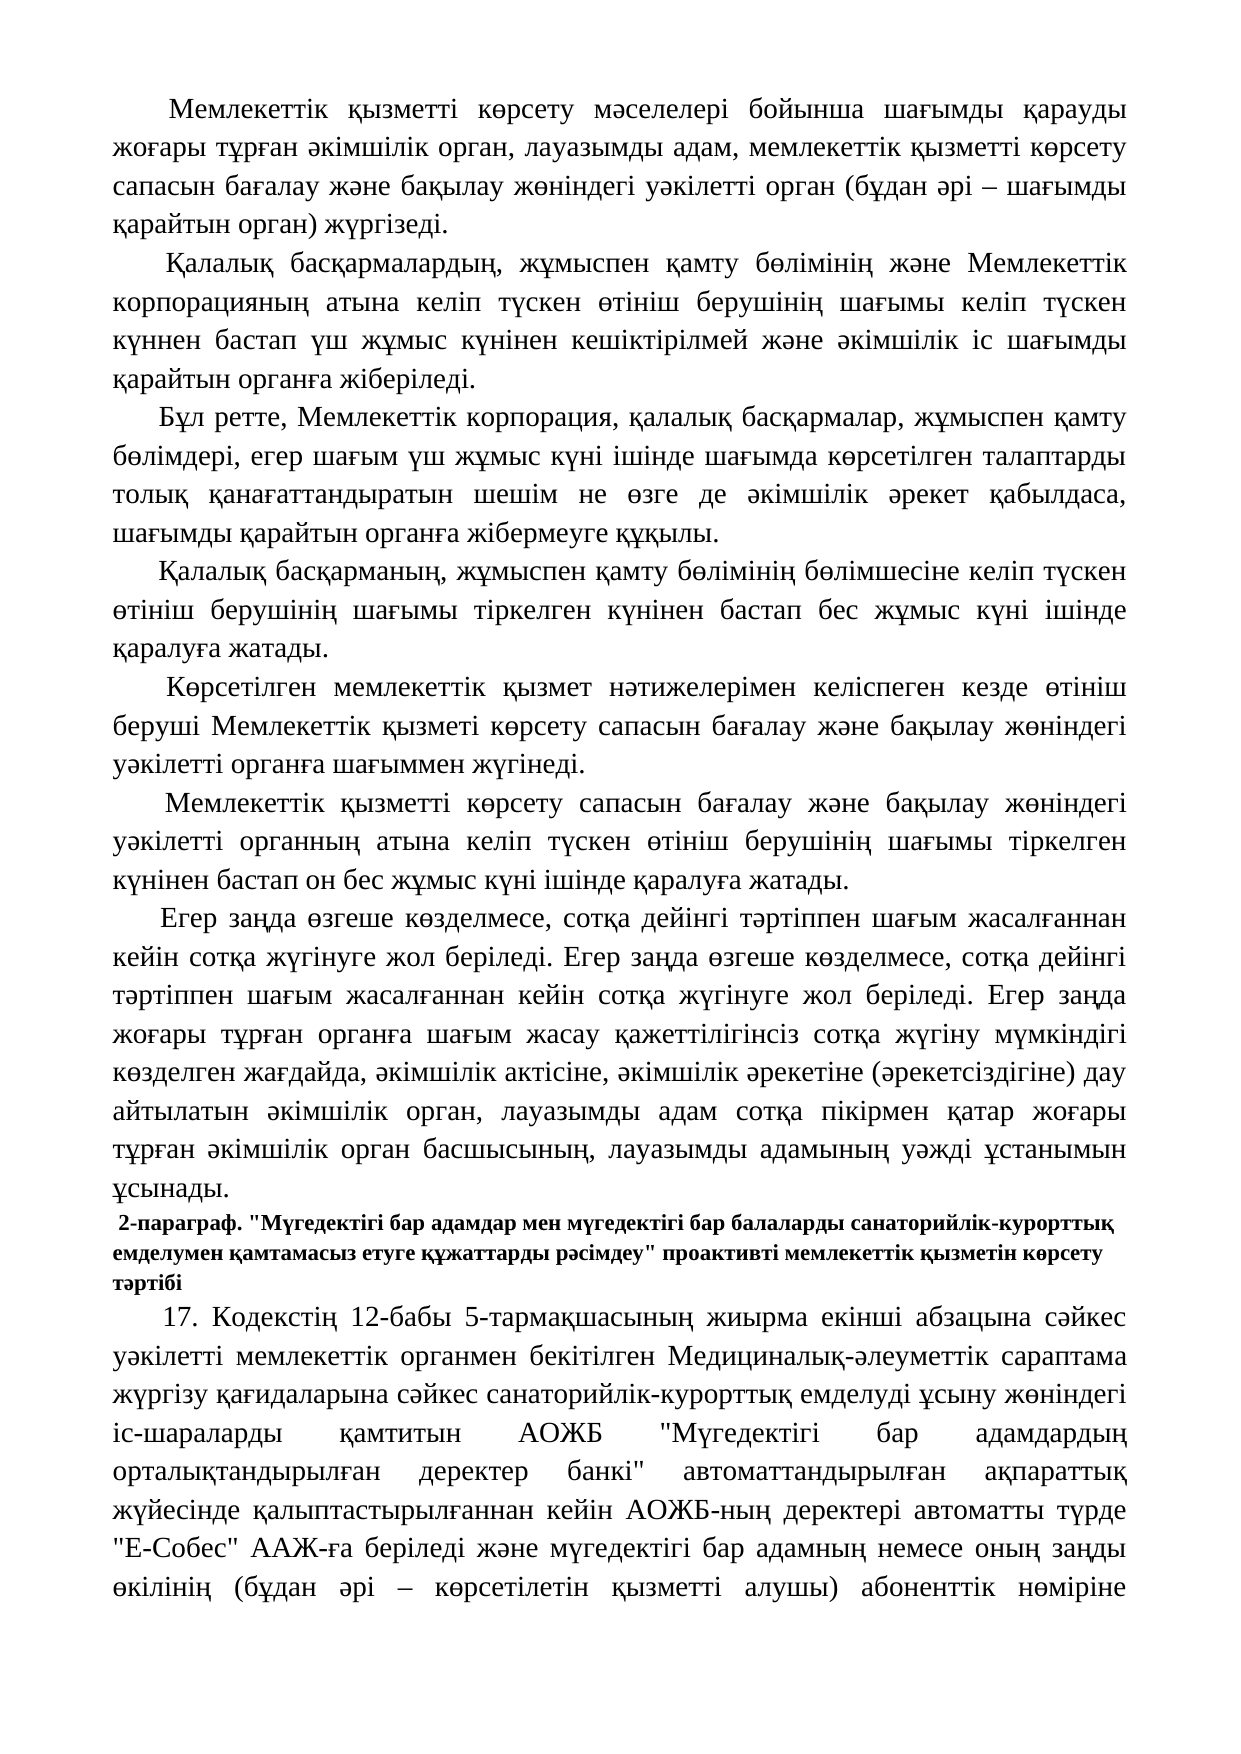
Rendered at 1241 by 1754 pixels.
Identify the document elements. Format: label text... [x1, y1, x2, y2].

text Қалалық басқармалардың, жұмыспен қамту бөлімінің және Мемлекеттік корпорацияның атына келіп түскен өтініш берушінің шағымы келіп түскен күннен бастап үш жұмыс күнінен кешіктірілмей және әкімшілік іс шағымды қарайтын органға жіберіледі. [112, 245, 1128, 394]
text Егер заңда өзгеше көзделмесе, сотқа дейінгі тәртіппен шағым жасалғаннан кейін сотқа жүгінуге жол беріледі. Егер заңда өзгеше көзделмесе, сотқа дейінгі тәртіппен шағым жасалғаннан кейін сотқа жүгінуге жол беріледі. Егер заңда жоғары тұрған органға шағым жасау қажеттілігінсіз сотқа жүгіну мүмкіндігі көзделген жағдайда, әкімшілік актісіне, әкімшілік әрекетіне (әрекетсіздігіне) дау айтылатын әкімшілік орган, лауазымды адам сотқа пікірмен қатар жоғары тұрған әкімшілік орган басшысының, лауазымды адамының уәжді ұстанымын ұсынады. [112, 900, 1128, 1204]
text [112, 1299, 1128, 1603]
text Мемлекеттік қызметті көрсету сапасын бағалау және бақылау жөніндегі уәкілетті органның атына келіп түскен өтініш берушінің шағымы тіркелген күнінен бастап он бес жұмыс күні ішінде қаралуға жатады. [112, 785, 1128, 895]
text Бұл ретте, Мемлекеттік корпорация, қалалық басқармалар, жұмыспен қамту бөлімдері, егер шағым үш жұмыс күні ішінде шағымда көрсетілген талаптарды толық қанағаттандыратын шешім не өзге де әкімшілік әрекет қабылдаса, шағымды қарайтын органға жібермеуге құқылы. [112, 399, 1128, 548]
text 2-параграф. "Мүгедектігі бар адамдар мен мүгедектігі бар балаларды санаторийлік-курорттық емделумен қамтамасыз етуге құжаттарды рәсімдеу" проактивті мемлекеттік қызметін көрсету тәртібі [112, 1209, 1128, 1295]
text Мемлекеттік қызметті көрсету мәселелері бойынша шағымды қарауды жоғары тұрған әкімшілік орган, лауазымды адам, мемлекеттік қызметті көрсету сапасын бағалау және бақылау жөніндегі уәкілетті орган (бұдан әрі – шағымды қарайтын орган) жүргізеді. [112, 91, 1128, 240]
text Көрсетілген мемлекеттік қызмет нәтижелерімен келіспеген кезде өтініш беруші Мемлекеттік қызметі көрсету сапасын бағалау және бақылау жөніндегі уәкілетті органға шағыммен жүгінеді. [112, 669, 1128, 780]
text Қалалық басқарманың, жұмыспен қамту бөлімінің бөлімшесіне келіп түскен өтініш берушінің шағымы тіркелген күнінен бастап бес жұмыс күні ішінде қаралуға жатады. [112, 553, 1128, 664]
